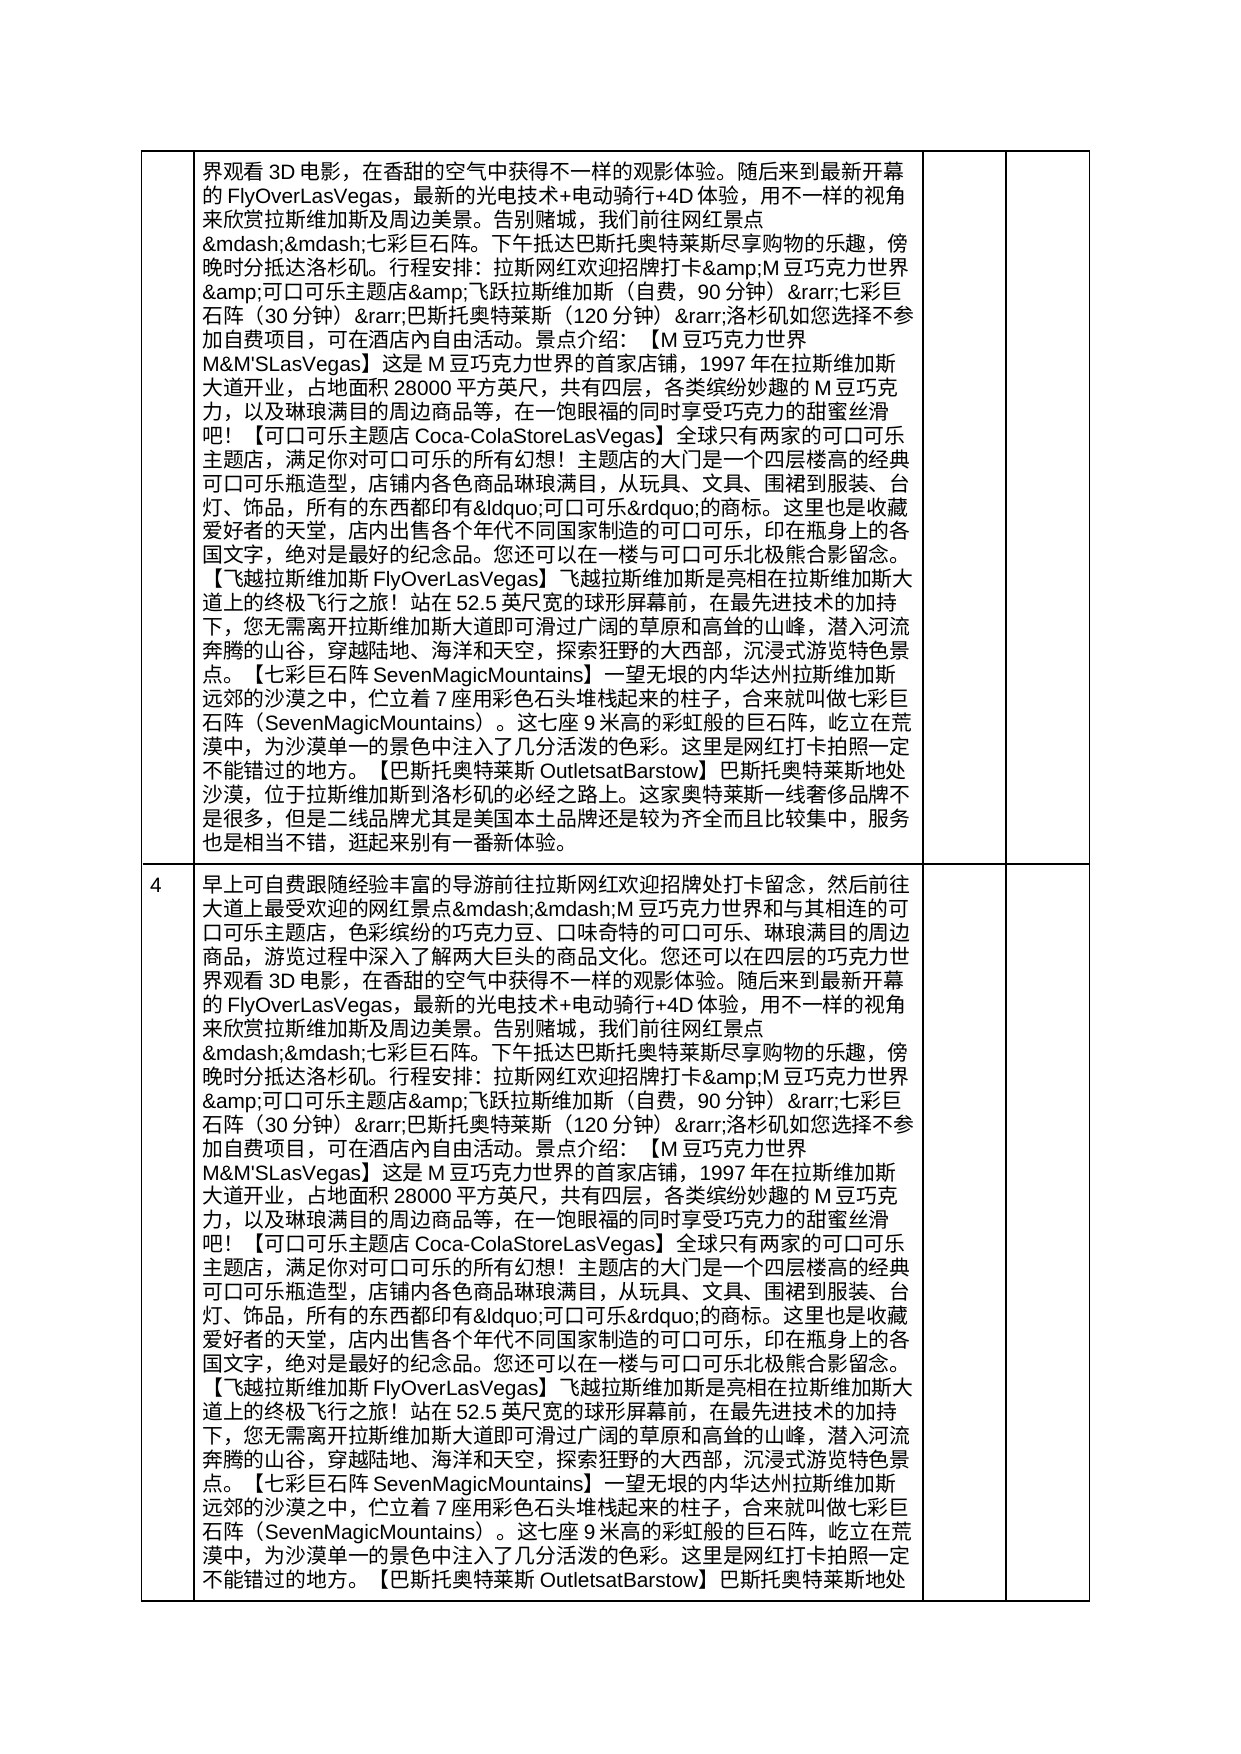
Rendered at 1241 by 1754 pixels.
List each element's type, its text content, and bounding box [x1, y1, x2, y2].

table_cell 4 [142, 152, 193, 863]
table_cell [1007, 865, 1089, 1600]
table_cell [195, 152, 922, 863]
table_cell [924, 152, 1005, 863]
table_cell [924, 865, 1005, 1600]
table_cell [1007, 152, 1089, 863]
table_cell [195, 865, 922, 1600]
table_cell 4 [142, 864, 193, 1600]
